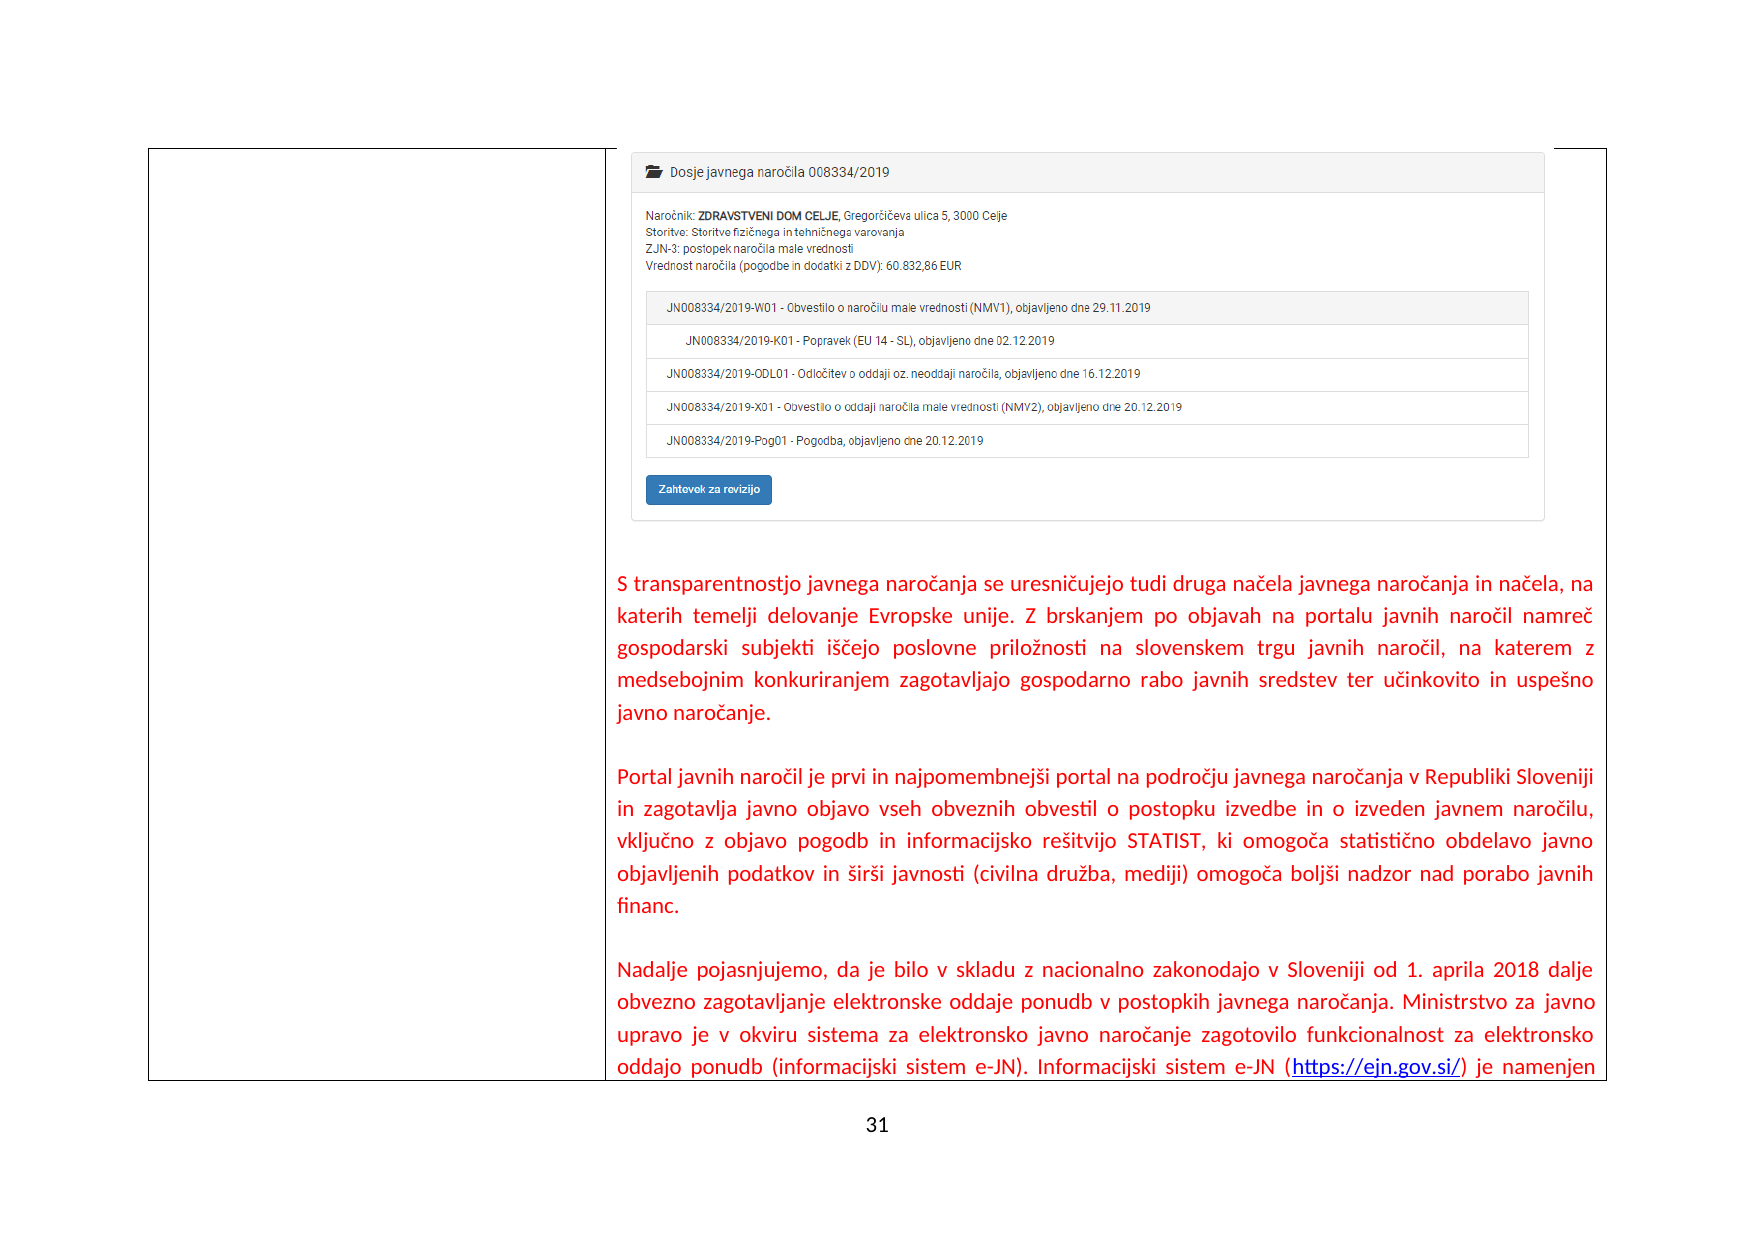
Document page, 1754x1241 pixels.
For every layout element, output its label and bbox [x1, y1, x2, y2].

picture [616, 148, 1554, 533]
table_cell [606, 149, 1606, 1080]
table_cell [149, 149, 605, 1080]
